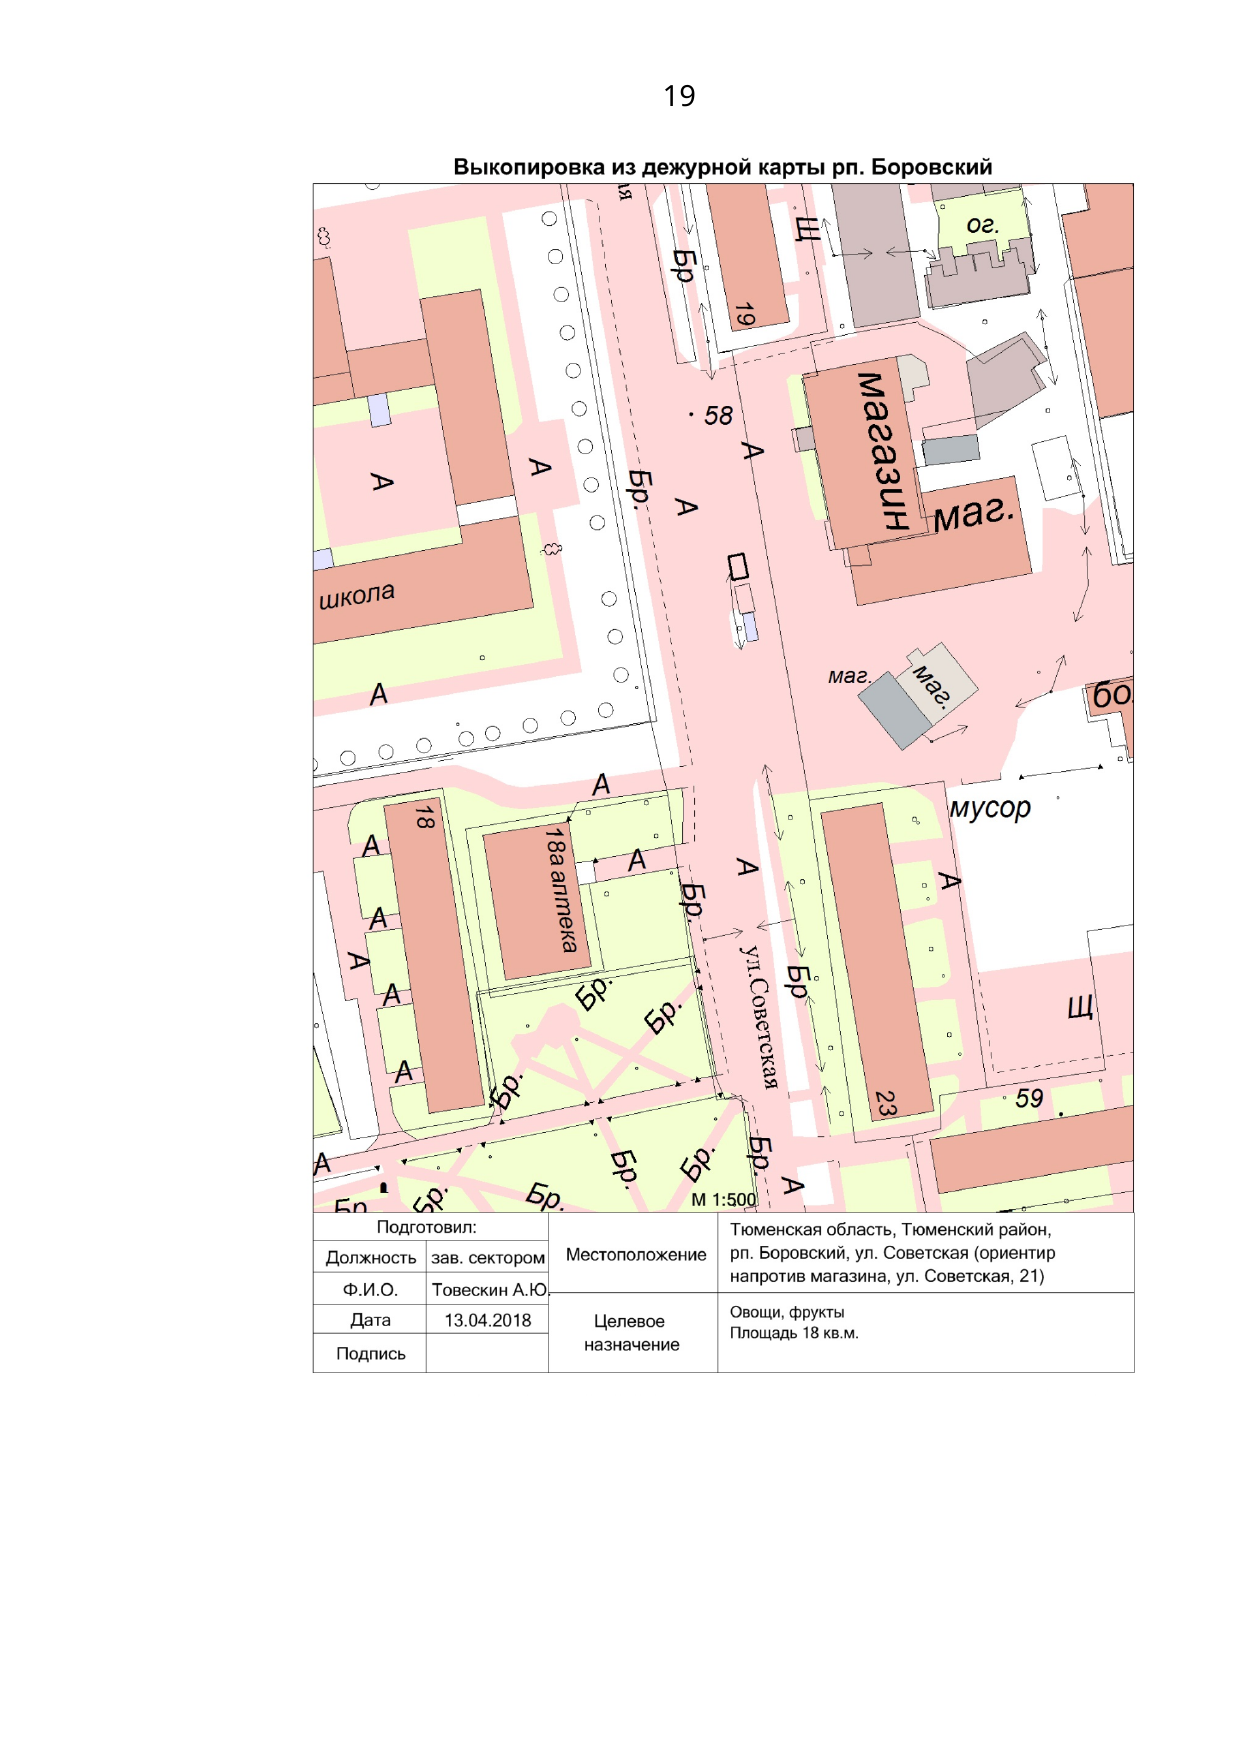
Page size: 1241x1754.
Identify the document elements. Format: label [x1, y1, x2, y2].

picture [178, 118, 1182, 1486]
